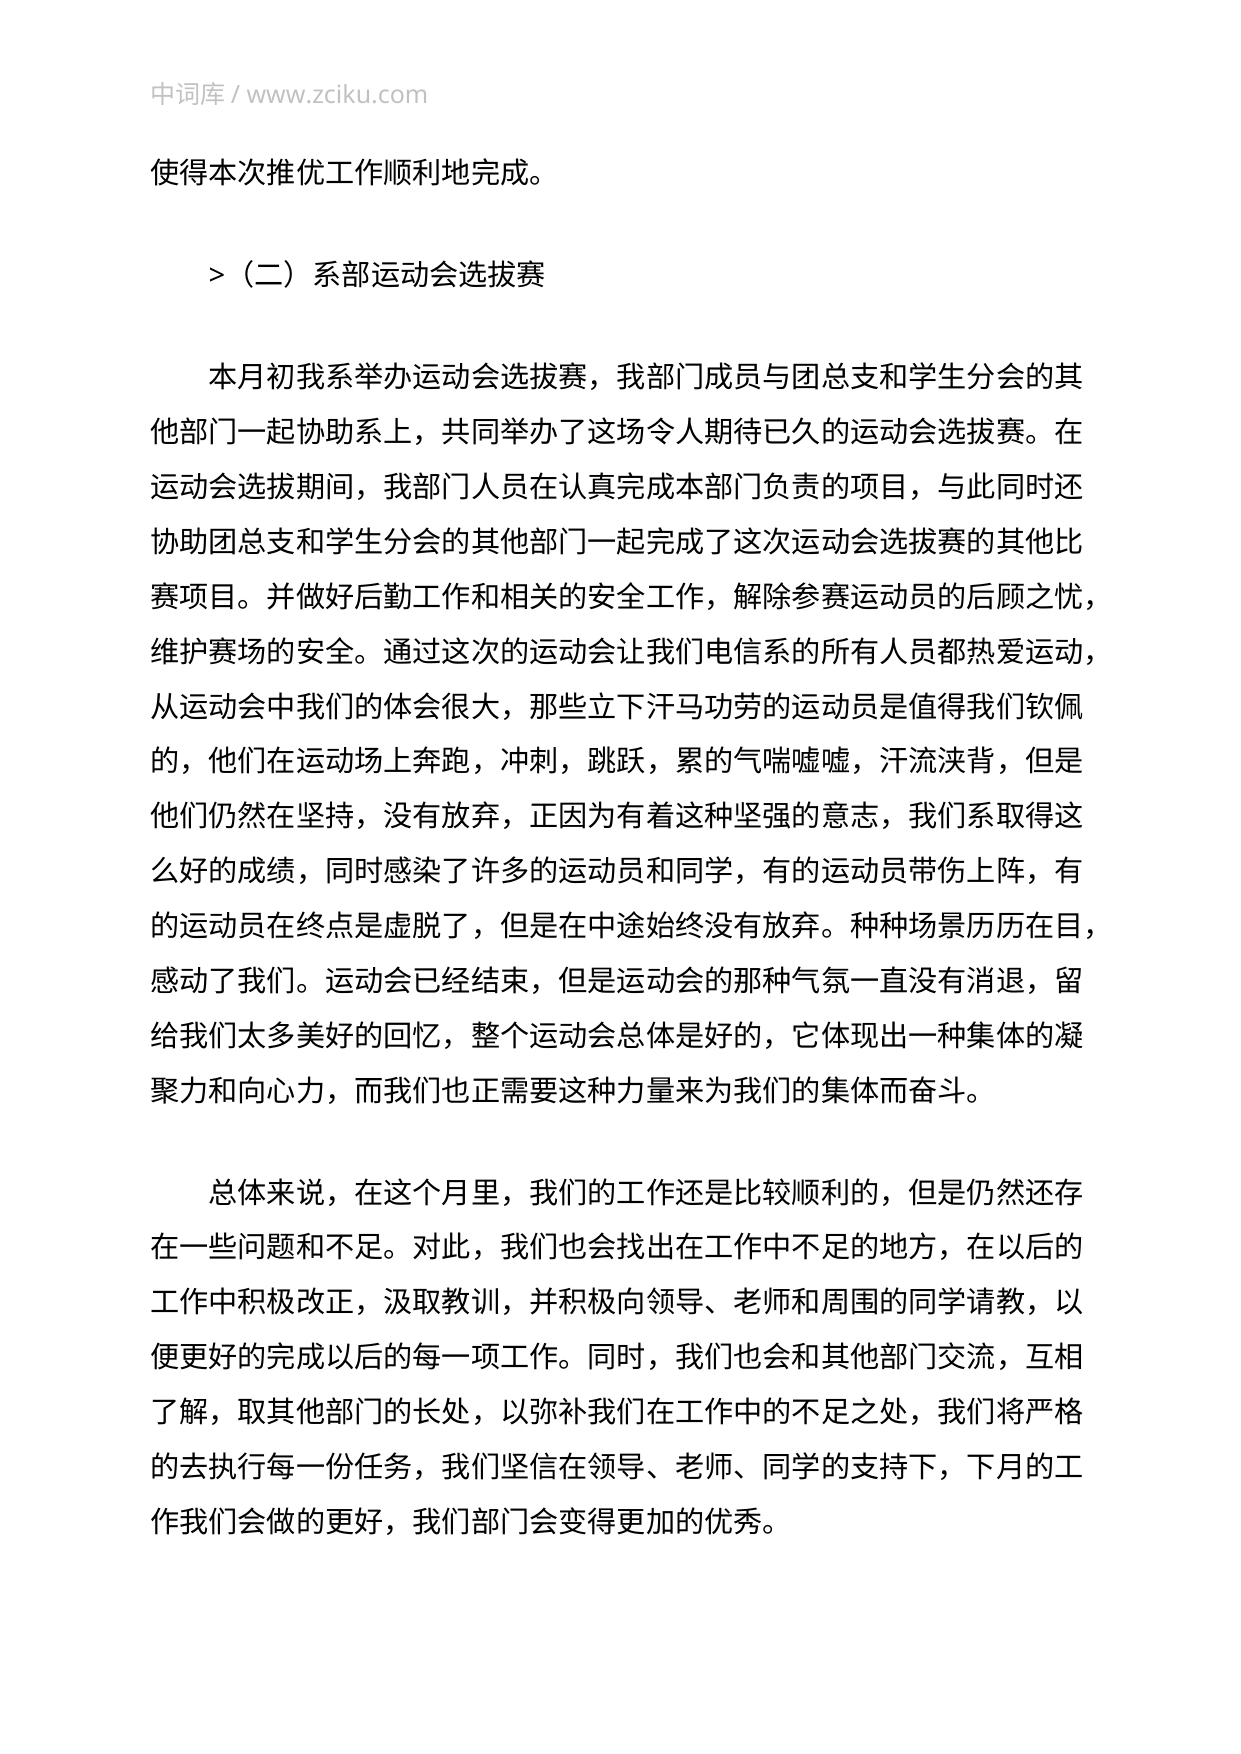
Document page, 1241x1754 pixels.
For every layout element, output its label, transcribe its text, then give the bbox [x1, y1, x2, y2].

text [150, 150, 1090, 192]
text 总体来说，在这个月里，我们的工作还是比较顺利的，但是仍然还存在一些问题和不足。对此，我们也会找出在工作中不足的地方，在以后的工作中积极改正，汲取教训，并积极向领导、老师和周围的同学请教，以便更好的完成以后的每一项工作。同时，我们也会和其他部门交流，互相了解，取其他部门的长处，以弥补我们在工作中的不足之处，我们将严格的去执行每一份任务，我们坚信在领导、老师、同学的支持下，下月的工作我们会做的更好，我们部门会变得更加的优秀。 [150, 1169, 1090, 1541]
text 本月初我系举办运动会选拔赛，我部门成员与团总支和学生分会的其他部门一起协助系上，共同举办了这场令人期待已久的运动会选拔赛。在运动会选拔期间，我部门人员在认真完成本部门负责的项目，与此同时还协助团总支和学生分会的其他部门一起完成了这次运动会选拔赛的其他比赛项目。并做好后勤工作和相关的安全工作，解除参赛运动员的后顾之忧，维护赛场的安全。通过这次的运动会让我们电信系的所有人员都热爱运动，从运动会中我们的体会很大，那些立下汗马功劳的运动员是值得我们钦佩的，他们在运动场上奔跑，冲刺，跳跃，累的气喘嘘嘘，汗流浃背，但是他们仍然在坚持，没有放弃，正因为有着这种坚强的意志，我们系取得这么好的成绩，同时感染了许多的运动员和同学，有的运动员带伤上阵，有的运动员在终点是虚脱了，但是在中途始终没有放弃。种种场景历历在目，感动了我们。运动会已经结束，但是运动会的那种气氛一直没有消退，留给我们太多美好的回忆，整个运动会总体是好的，它体现出一种集体的凝聚力和向心力，而我们也正需要这种力量来为我们的集体而奋斗。 [150, 354, 1090, 1110]
text >（二）系部运动会选拔赛 [150, 252, 1090, 294]
